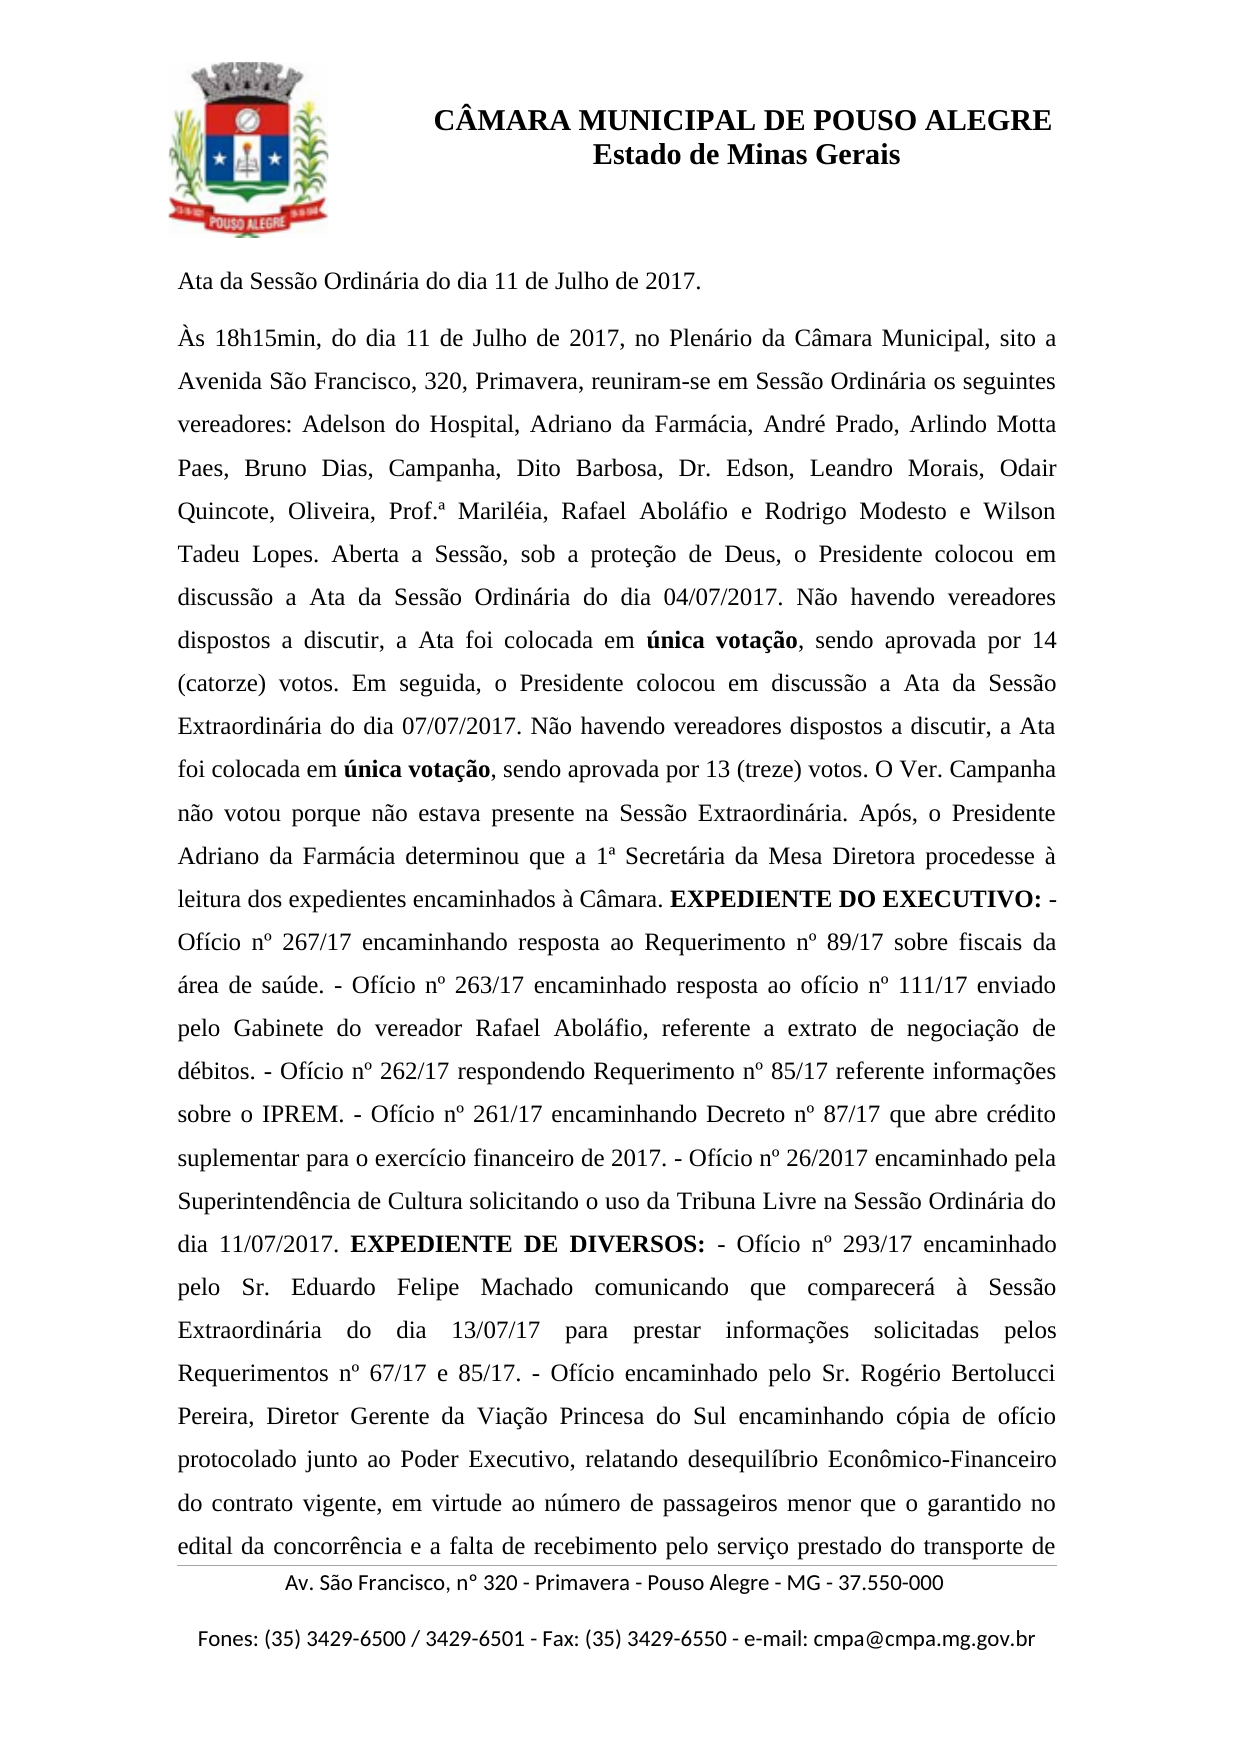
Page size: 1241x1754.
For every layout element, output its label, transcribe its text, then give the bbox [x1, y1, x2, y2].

picture [168, 62, 329, 238]
text Ata da Sessão Ordinária do dia 11 de Julho de 2017. [177, 266, 1057, 294]
